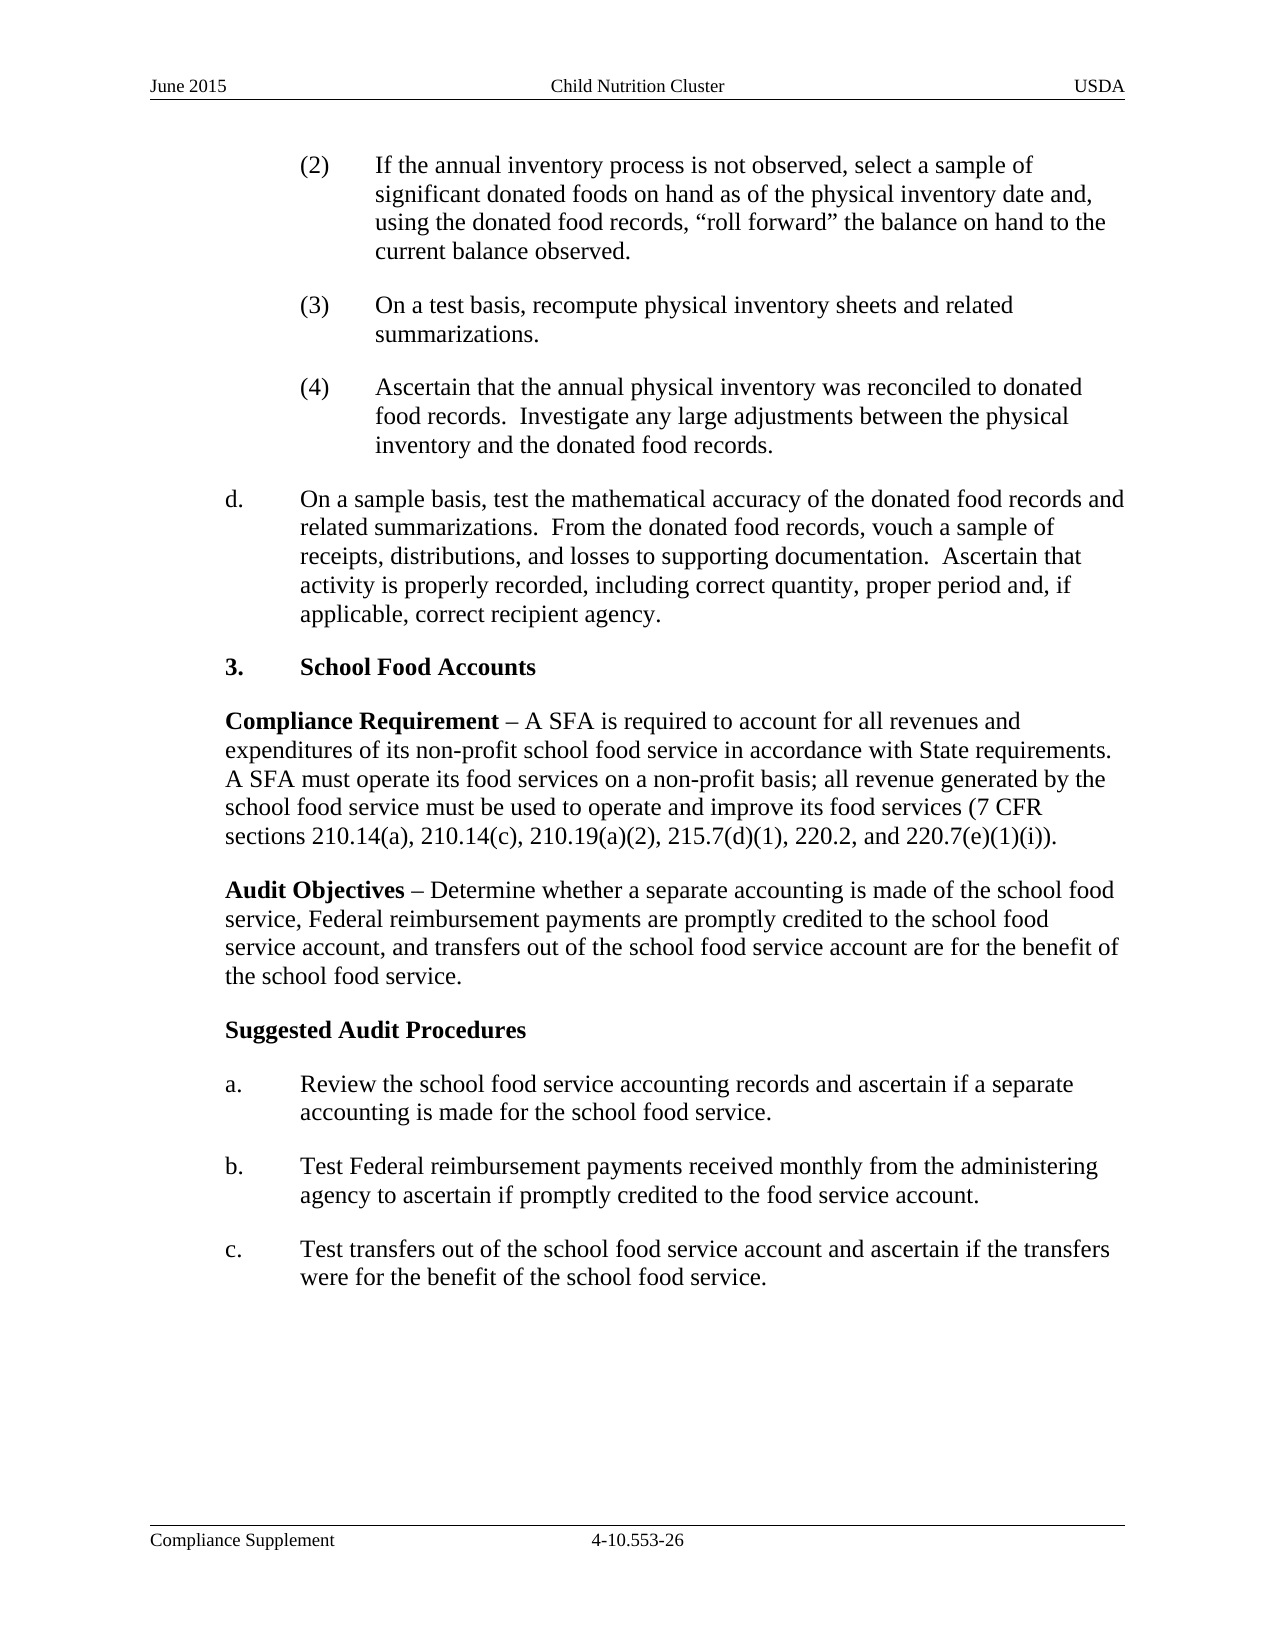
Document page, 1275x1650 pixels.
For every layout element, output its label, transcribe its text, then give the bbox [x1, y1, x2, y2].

text (4) Ascertain that the annual physical inventory was reconciled to donated food records. Investigate any large adjustments between the physical inventory and the donated food records. [300, 372, 1125, 459]
text 3. School Food Accounts [225, 652, 1125, 681]
text Suggested Audit Procedures [150, 1015, 1125, 1044]
text a. Review the school food service accounting records and ascertain if a separate accounting is made for the school food service. [225, 1069, 1125, 1126]
text d. On a sample basis, test the mathematical accuracy of the donated food records and related summarizations. From the donated food records, vouch a sample of receipts, distributions, and losses to supporting documentation. Ascertain that activity is properly recorded, including correct quantity, proper period and, if applicable, correct recipient agency. [225, 484, 1125, 627]
text (2) If the annual inventory process is not observed, select a sample of significant donated foods on hand as of the physical inventory date and, using the donated food records, “roll forward” the balance on hand to the current balance observed. [300, 150, 1125, 265]
text c. Test transfers out of the school food service account and ascertain if the transfers were for the benefit of the school food service. [225, 1234, 1125, 1291]
text b. Test Federal reimbursement payments received monthly from the administering agency to ascertain if promptly credited to the food service account. [225, 1151, 1125, 1209]
text (3) On a test basis, recompute physical inventory sheets and related summarizations. [300, 290, 1125, 347]
text Audit Objectives – Determine whether a separate accounting is made of the school food service, Federal reimbursement payments are promptly credited to the school food service account, and transfers out of the school food service account are for the benefit of the school food service. [225, 875, 1125, 990]
text Compliance Requirement – A SFA is required to account for all revenues and expenditures of its non-profit school food service in accordance with State requirements. A SFA must operate its food services on a non-profit basis; all revenue generated by the school food service must be used to operate and improve its food services (7 CFR sections 210.14(a), 210.14(c), 210.19(a)(2), 215.7(d)(1), 220.2, and 220.7(e)(1)(i)). [225, 706, 1125, 850]
